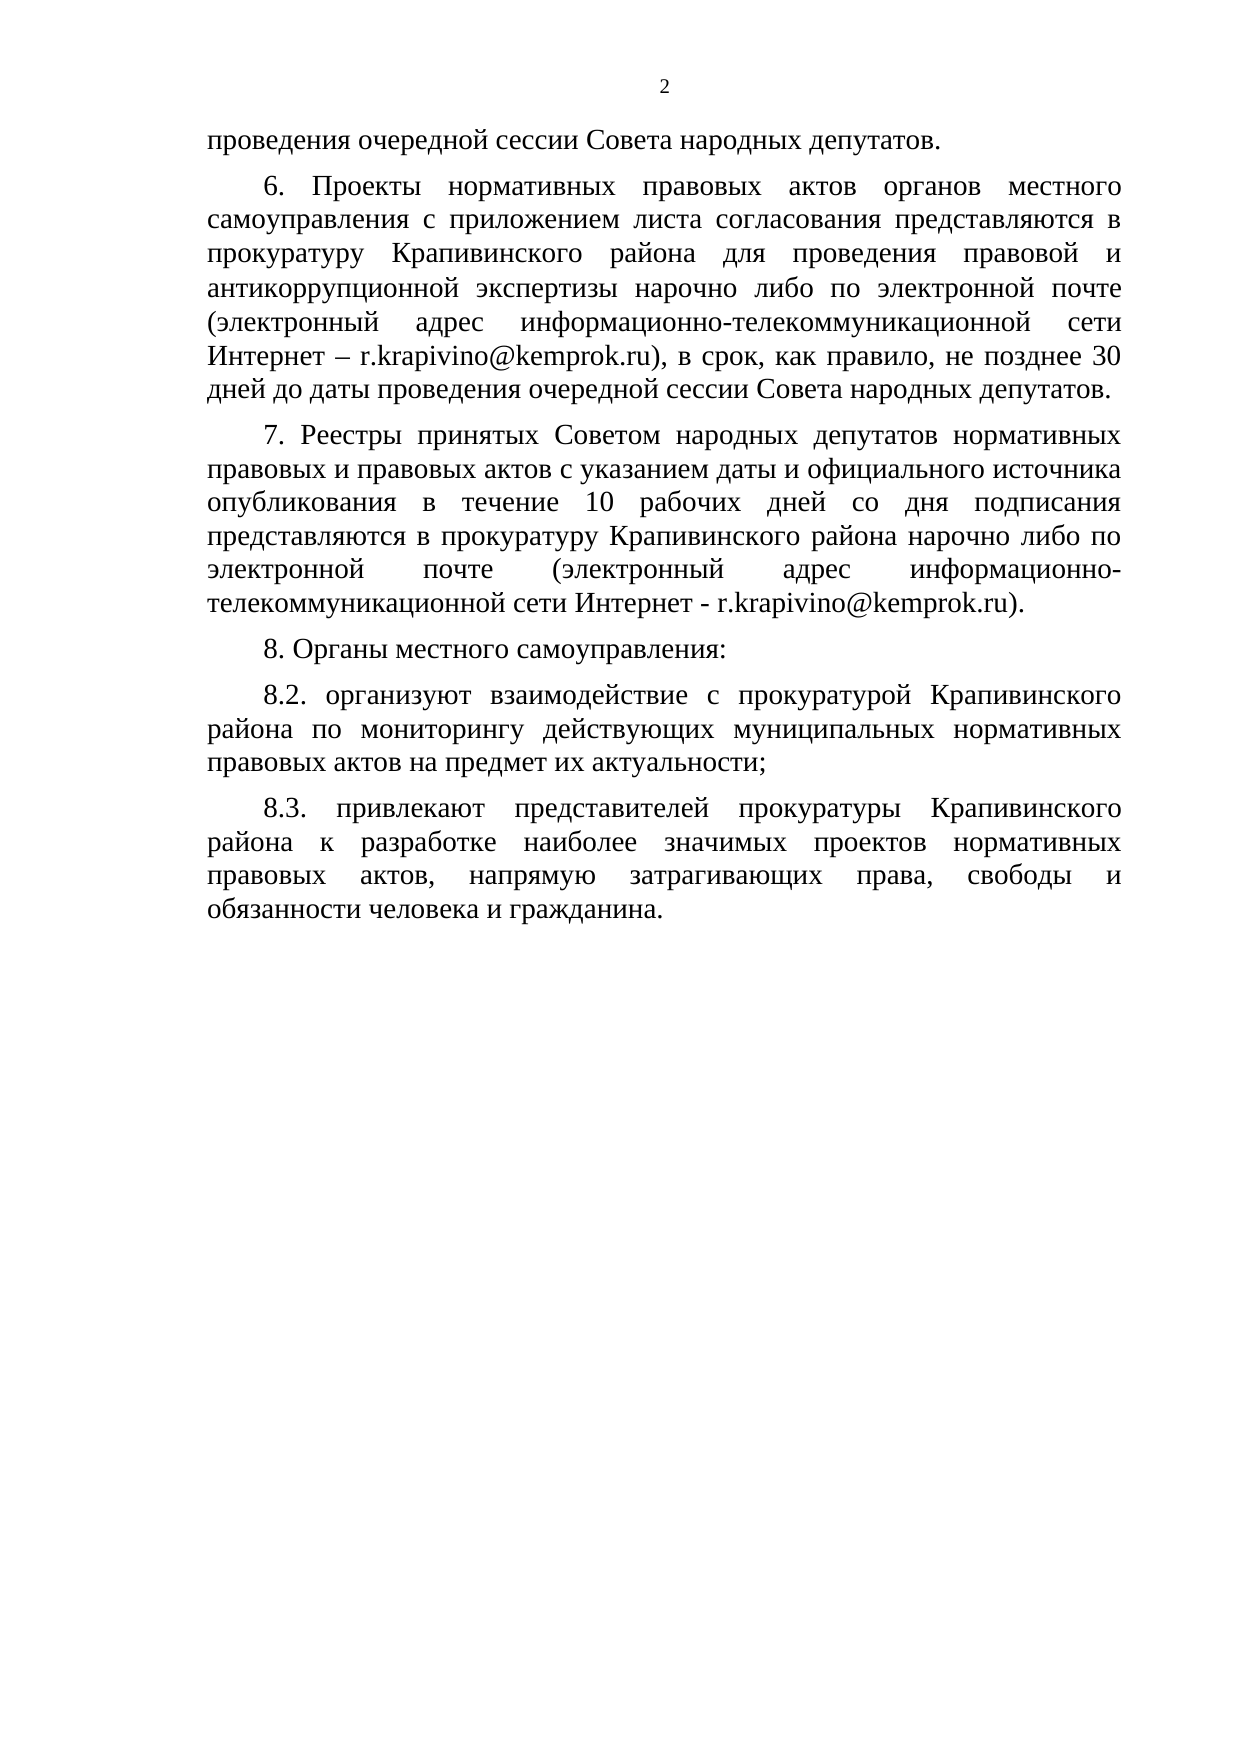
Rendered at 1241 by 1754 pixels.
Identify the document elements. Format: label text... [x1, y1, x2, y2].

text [207, 122, 1122, 156]
text 8.2. организуют взаимодействие с прокуратурой Крапивинского района по мониторингу действующих муниципальных нормативных правовых актов на предмет их актуальности; [207, 677, 1122, 778]
text 7. Реестры принятых Советом народных депутатов нормативных правовых и правовых актов с указанием даты и официального источника опубликования в течение 10 рабочих дней со дня подписания представляются в прокуратуру Крапивинского района нарочно либо по электронной почте (электронный адрес информационно-телекоммуникационной сети Интернет - r.krapivino@kemprok.ru). [207, 417, 1122, 619]
text 8. Органы местного самоуправления: [207, 631, 1122, 665]
text 8.3. привлекают представителей прокуратуры Крапивинского района к разработке наиболее значимых проектов нормативных правовых актов, напрямую затрагивающих права, свободы и обязанности человека и гражданина. [207, 790, 1122, 924]
text 6. Проекты нормативных правовых актов органов местного самоуправления с приложением листа согласования представляются в прокуратуру Крапивинского района для проведения правовой и антикоррупционной экспертизы нарочно либо по электронной почте (электронный адрес информационно-телекоммуникационной сети Интернет – r.krapivino@kemprok.ru), в срок, как правило, не позднее 30 дней до даты проведения очередной сессии Совета народных депутатов. [207, 168, 1122, 405]
